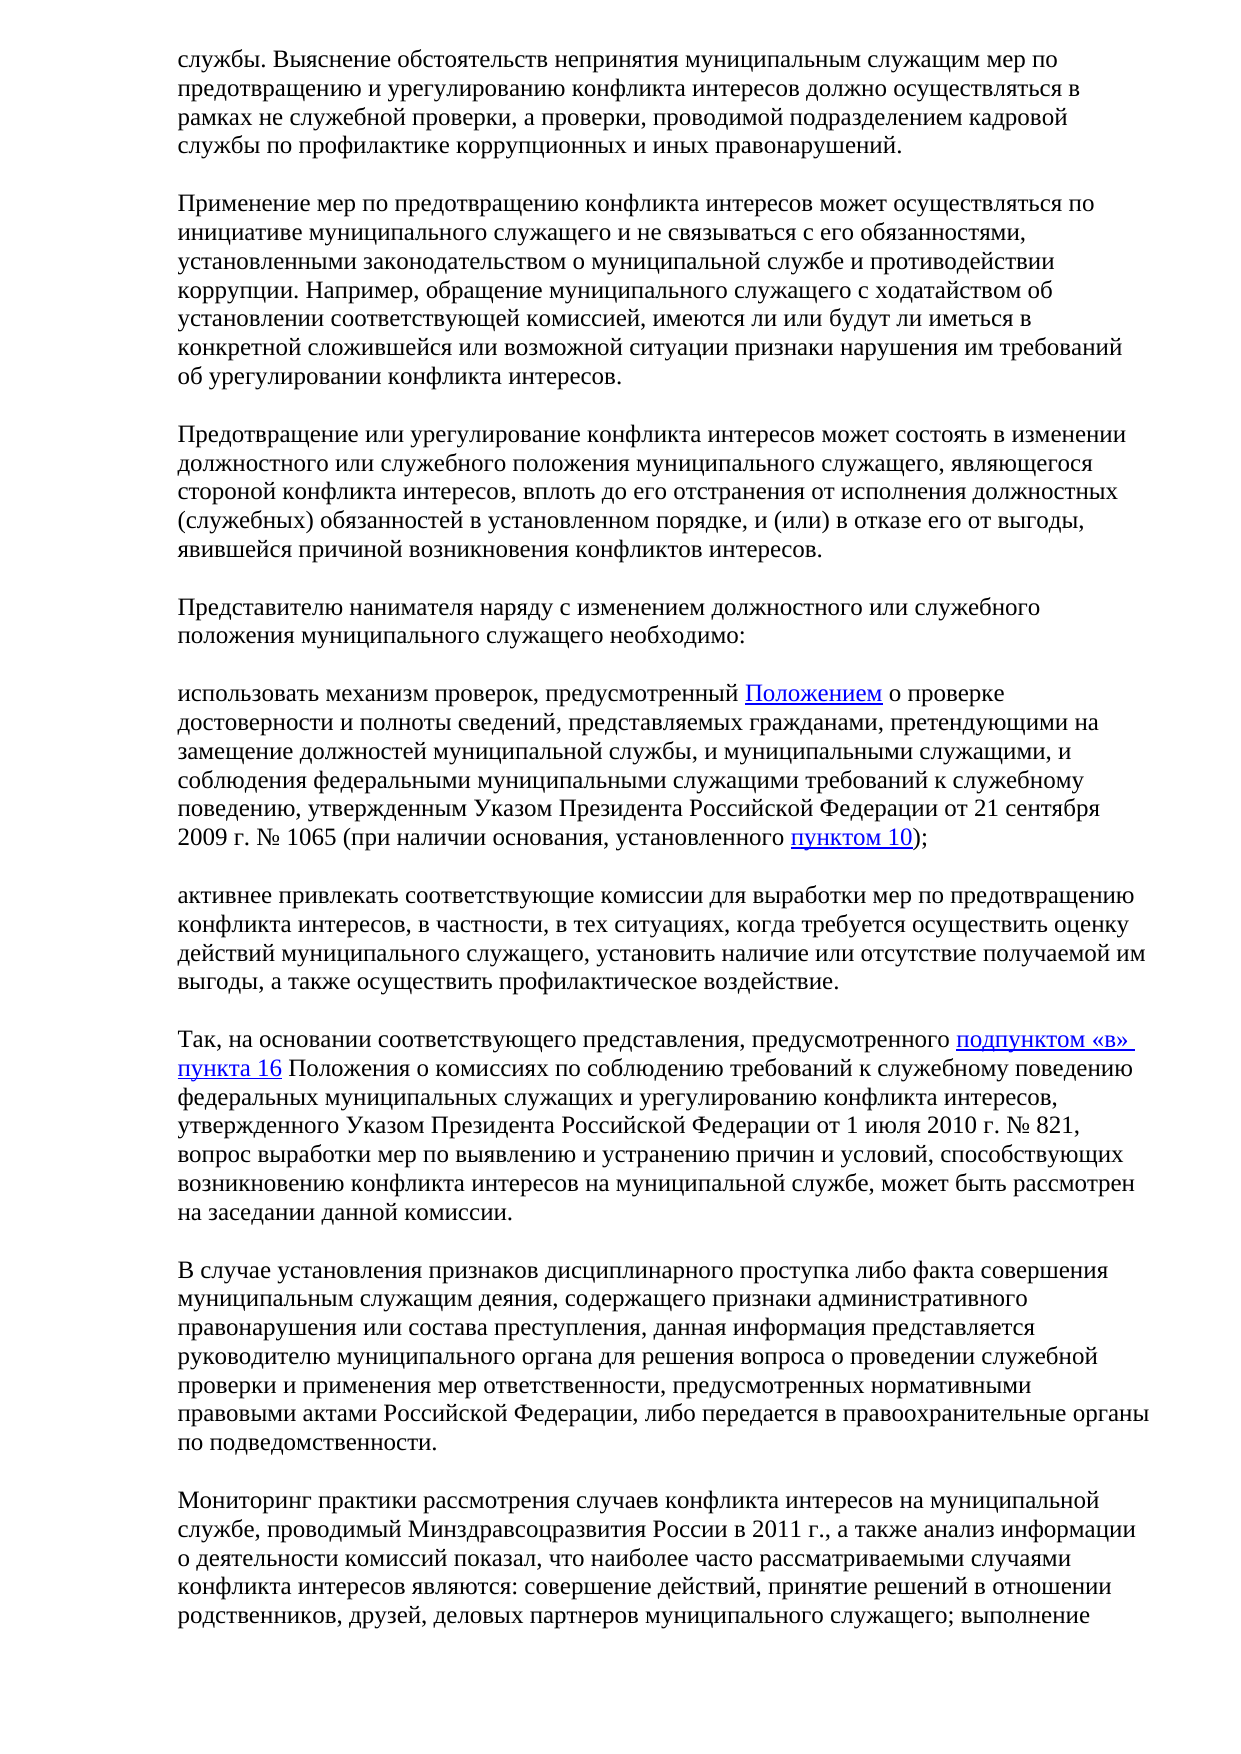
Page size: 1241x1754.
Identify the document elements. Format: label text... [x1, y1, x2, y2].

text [177, 1485, 1152, 1629]
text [177, 44, 1152, 159]
text Предотвращение или урегулирование конфликта интересов может состоять в изменении должностного или служебного положения муниципального служащего, являющегося стороной конфликта интересов, вплоть до его отстранения от исполнения должностных (служебных) обязанностей в установленном порядке, и (или) в отказе его от выгоды, явившейся причиной возникновения конфликтов интересов. [177, 419, 1152, 563]
text активнее привлекать соответствующие комиссии для выработки мер по предотвращению конфликта интересов, в частности, в тех ситуациях, когда требуется осуществить оценку действий муниципального служащего, установить наличие или отсутствие получаемой им выгоды, а также осуществить профилактическое воздействие. [177, 880, 1152, 995]
text использовать механизм проверок, предусмотренный Положением о проверке достоверности и полноты сведений, представляемых гражданами, претендующими на замещение должностей муниципальной службы, и муниципальными служащими, и соблюдения федеральными муниципальными служащими требований к служебному поведению, утвержденным Указом Президента Российской Федерации от 21 сентября 2009 г. № 1065 (при наличии основания, установленного пунктом 10); [177, 678, 1152, 851]
text Так, на основании соответствующего представления, предусмотренного подпунктом «в» пункта 16 Положения о комиссиях по соблюдению требований к служебному поведению федеральных муниципальных служащих и урегулированию конфликта интересов, утвержденного Указом Президента Российской Федерации от 1 июля 2010 г. № 821, вопрос выработки мер по выявлению и устранению причин и условий, способствующих возникновению конфликта интересов на муниципальной службе, может быть рассмотрен на заседании данной комиссии. [177, 1024, 1152, 1226]
text В случае установления признаков дисциплинарного проступка либо факта совершения муниципальным служащим деяния, содержащего признаки административного правонарушения или состава преступления, данная информация представляется руководителю муниципального органа для решения вопроса о проведении служебной проверки и применения мер ответственности, предусмотренных нормативными правовыми актами Российской Федерации, либо передается в правоохранительные органы по подведомственности. [177, 1255, 1152, 1456]
text Представителю нанимателя наряду с изменением должностного или служебного положения муниципального служащего необходимо: [177, 592, 1152, 649]
text Применение мер по предотвращению конфликта интересов может осуществляться по инициативе муниципального служащего и не связываться с его обязанностями, установленными законодательством о муниципальной службе и противодействии коррупции. Например, обращение муниципального служащего с ходатайством об установлении соответствующей комиссией, имеются ли или будут ли иметься в конкретной сложившейся или возможной ситуации признаки нарушения им требований об урегулировании конфликта интересов. [177, 188, 1152, 390]
